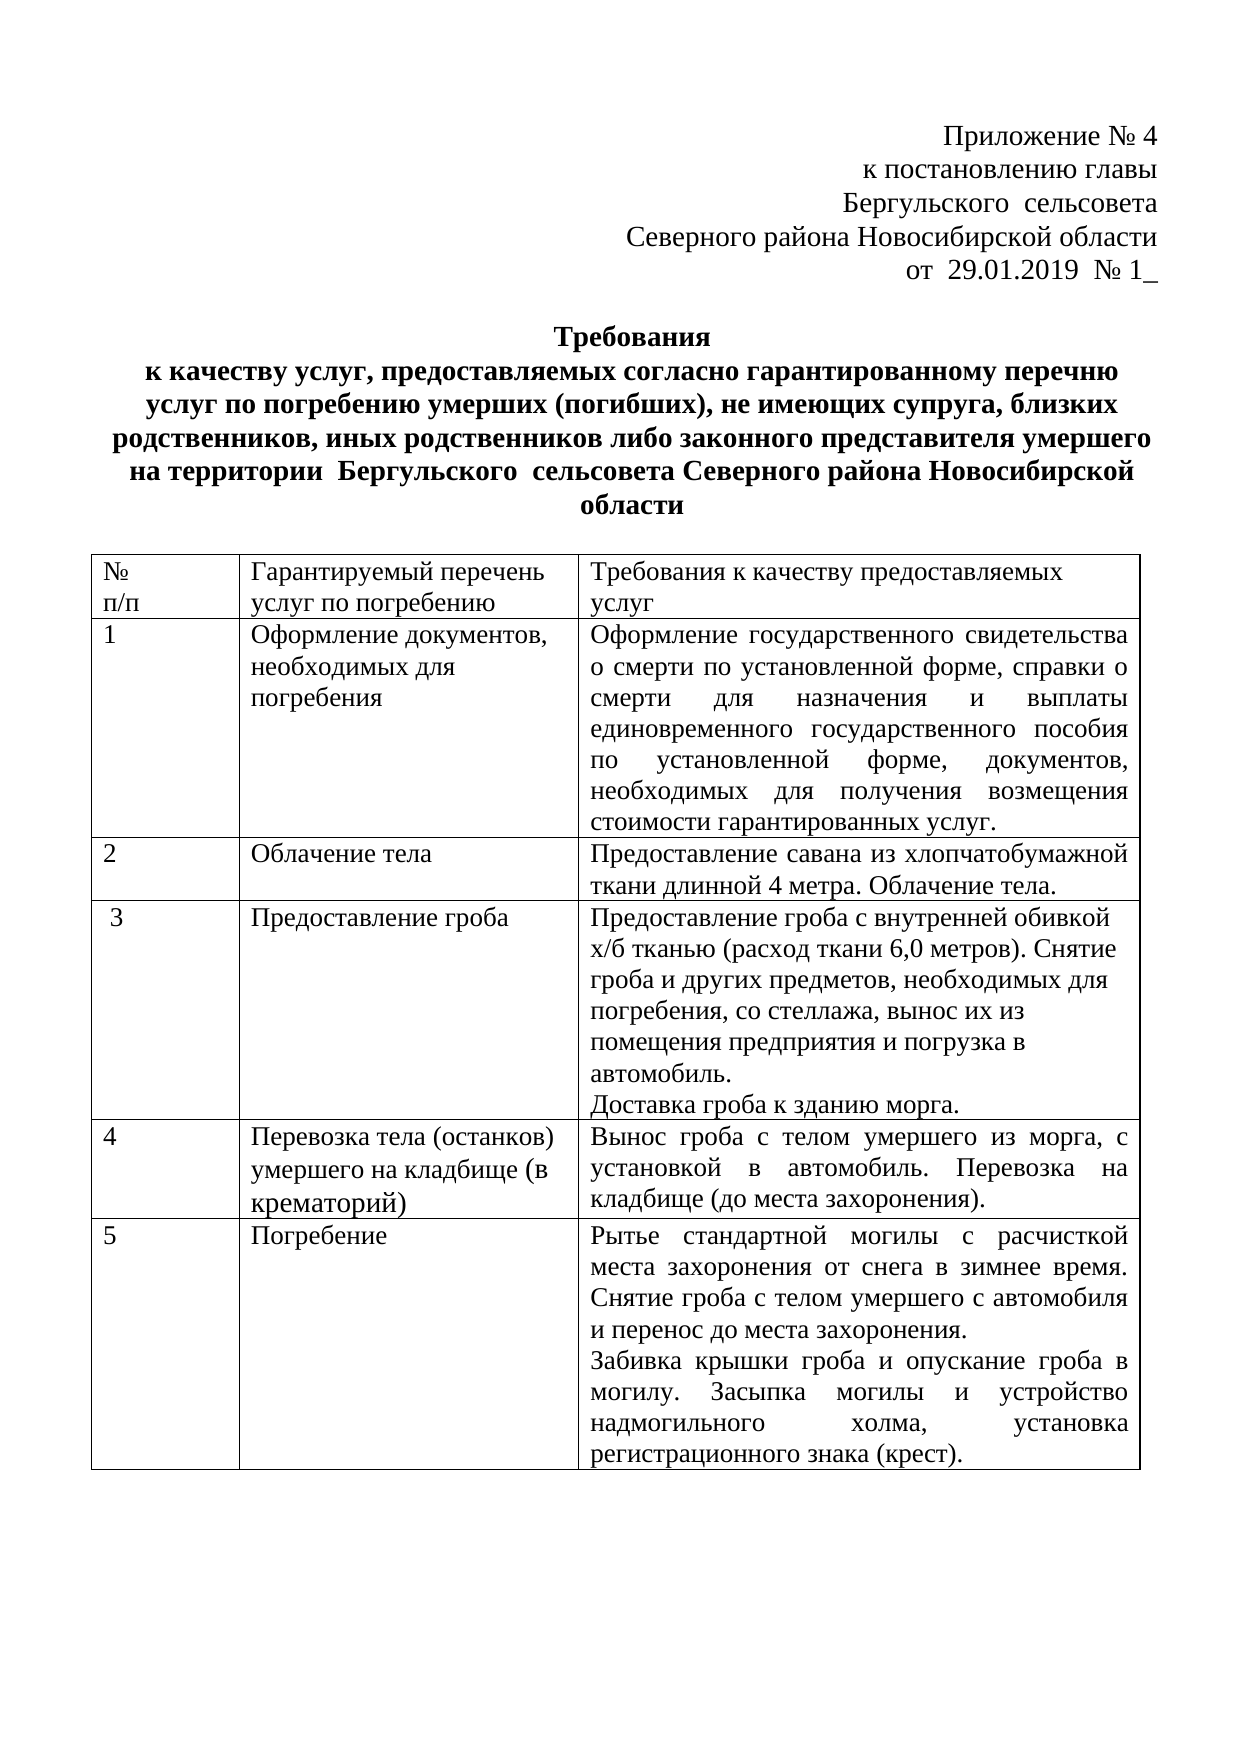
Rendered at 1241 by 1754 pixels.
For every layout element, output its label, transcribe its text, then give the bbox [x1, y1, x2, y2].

text к качеству услуг, предоставляемых согласно гарантированному перечню услуг по погребению умерших (погибших), не имеющих супруга, близких родственников, иных родственников либо законного представителя умершего на территории Бергульского сельсовета Северного района Новосибирской области [106, 353, 1157, 521]
table_cell 3 [92, 901, 239, 1119]
table_cell Предоставление гроба с внутренней обивкой х/б тканью (расход ткани 6,0 метров). Снятие гроба и других предметов, необходимых для погребения, со стеллажа, вынос их из помещения предприятия и погрузка в автомобиль. Доставка гроба к зданию морга. [579, 901, 1139, 1119]
text от 29.01.2019 № 1_ [106, 252, 1157, 286]
table_cell Рытье стандартной могилы с расчисткой места захоронения от снега в зимнее время. Снятие гроба с телом умершего с автомобиля и перенос до места захоронения. Забивка крышки гроба и опускание гроба в могилу. Засыпка могилы и устройство надмогильного холма, установка регистрационного знака (крест). [579, 1219, 1139, 1468]
table_header № п/п [92, 555, 239, 617]
table_cell Оформление документов, необходимых для погребения [240, 619, 578, 837]
table_cell Предоставление гроба [240, 901, 578, 1119]
table_header Гарантируемый перечень услуг по погребению [240, 555, 578, 617]
table_header Требования к качеству предоставляемых услуг [579, 555, 1139, 617]
table_cell Предоставление савана из хлопчатобумажной ткани длинной 4 метра. Облачение тела. [579, 838, 1139, 900]
table_cell Вынос гроба с телом умершего из морга, с установкой в автомобиль. Перевозка на кладбище (до места захоронения). [579, 1120, 1139, 1218]
table_cell 1 [92, 619, 239, 837]
text к постановлению главы [106, 152, 1157, 185]
table_cell 5 [92, 1219, 239, 1468]
table_cell 2 [92, 838, 239, 900]
text Приложение № 4 [106, 118, 1157, 152]
text Требования [106, 319, 1157, 353]
table_cell Перевозка тела (останков) умершего на кладбище (в крематорий) [240, 1120, 578, 1218]
table_cell Погребение [240, 1219, 578, 1468]
text Бергульского сельсовета [106, 185, 1157, 219]
text Северного района Новосибирской области [106, 219, 1157, 252]
table_cell 4 [92, 1120, 239, 1218]
table_cell Облачение тела [240, 838, 578, 900]
table_cell Оформление государственного свидетельства о смерти по установленной форме, справки о смерти для назначения и выплаты единовременного государственного пособия по установленной форме, документов, необходимых для получения возмещения стоимости гарантированных услуг. [579, 619, 1139, 837]
